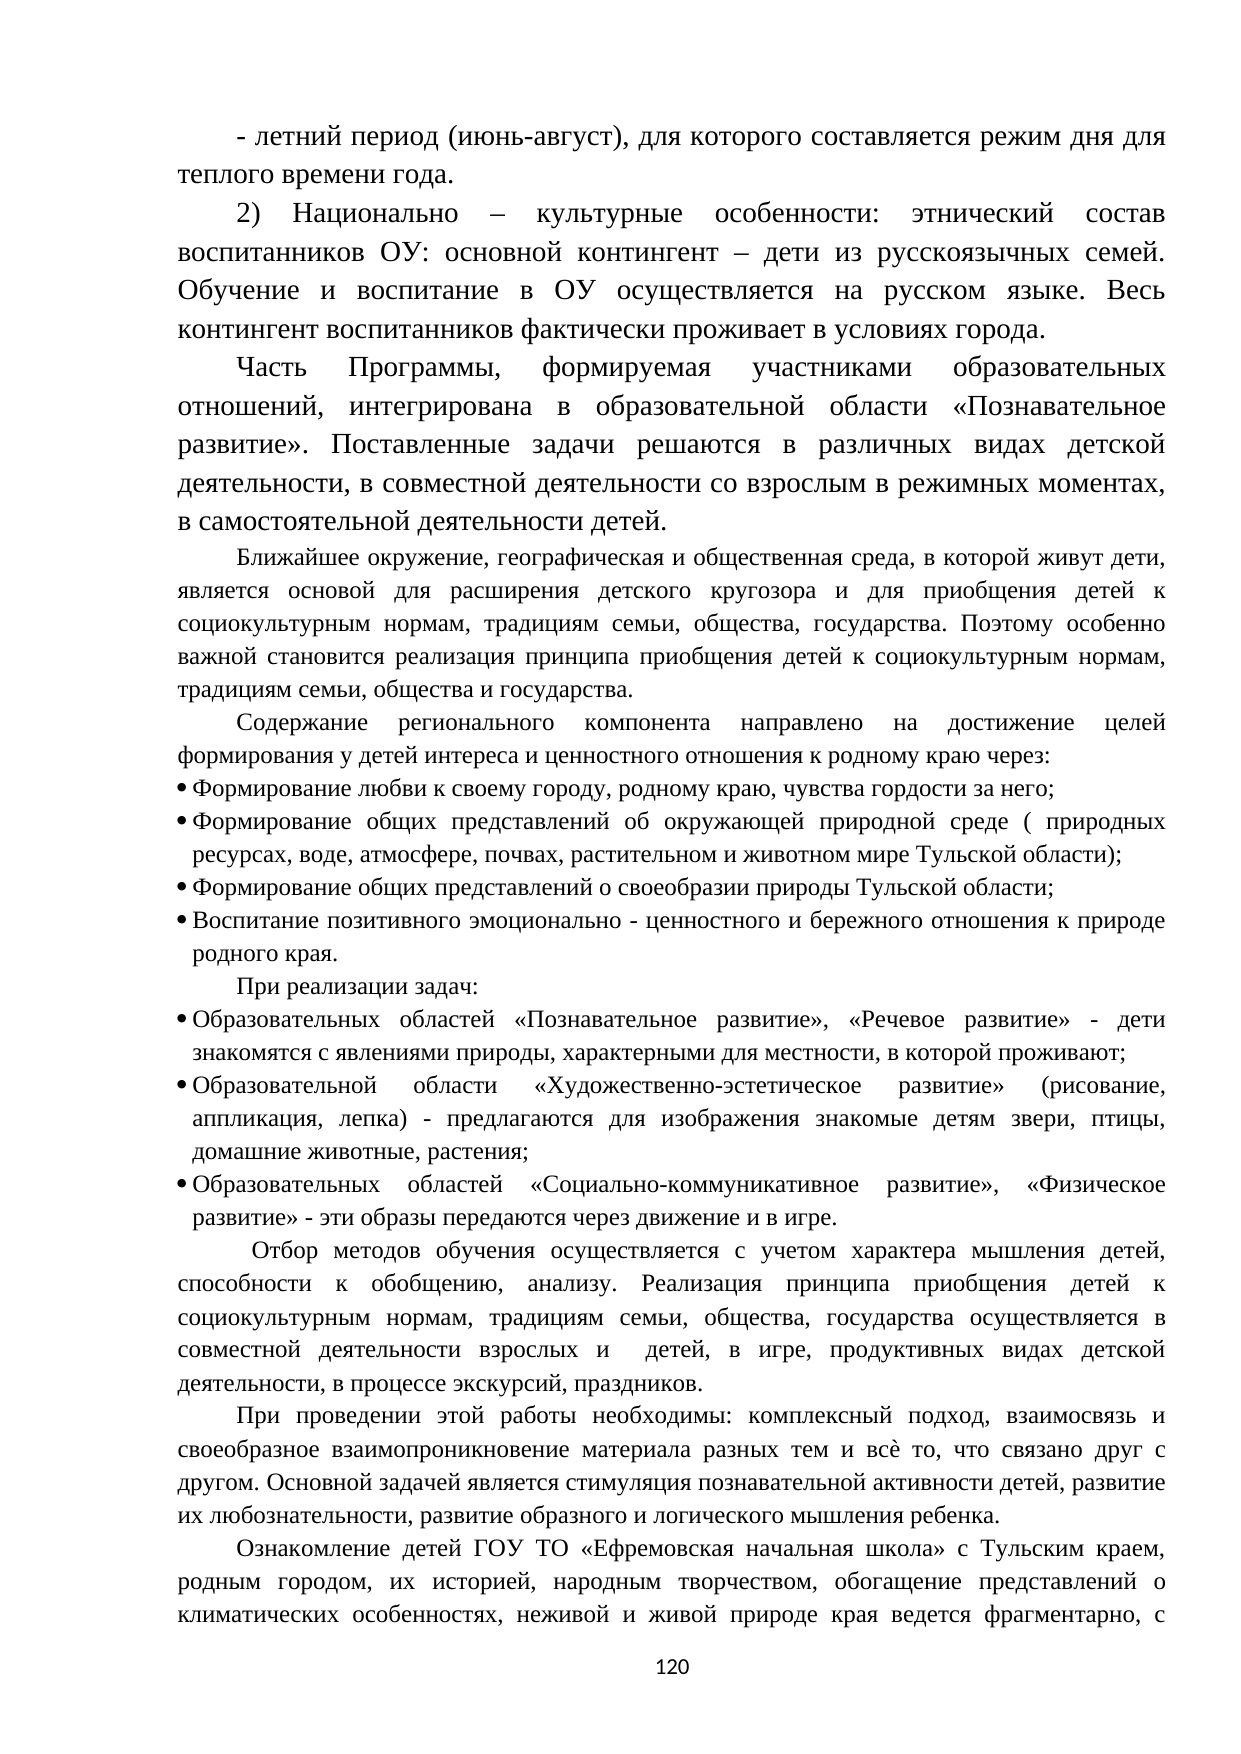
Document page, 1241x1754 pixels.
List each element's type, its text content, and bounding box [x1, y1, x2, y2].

text - летний период (июнь-август), для которого составляется режим дня для теплого времени года. [177, 118, 1167, 190]
list Образовательных областей «Социально-коммуникативное развитие», «Физическое развитие» - эти образы передаются через движение и в игре. [177, 1169, 1167, 1231]
list Формирование общих представлений о своеобразии природы Тульской области; [177, 872, 1167, 901]
text При реализации задач: [177, 971, 1167, 1000]
text Содержание регионального компонента направлено на достижение целей формирования у детей интереса и ценностного отношения к родному краю через: [177, 707, 1167, 769]
text Ближайшее окружение, географическая и общественная среда, в которой живут дети, является основой для расширения детского кругозора и для приобщения детей к социокультурным нормам, традициям семьи, общества, государства. Поэтому особенно важной становится реализация принципа приобщения детей к социокультурным нормам, традициям семьи, общества и государства. [177, 542, 1167, 703]
text Отбор методов обучения осуществляется с учетом характера мышления детей, способности к обобщению, анализу. Реализация принципа приобщения детей к социокультурным нормам, традициям семьи, общества, государства осуществляется в совместной деятельности взрослых и детей, в игре, продуктивных видах детской деятельности, в процессе экскурсий, праздников. [177, 1236, 1167, 1396]
list Образовательных областей «Познавательное развитие», «Речевое развитие» - дети знакомятся с явлениями природы, характерными для местности, в которой проживают; [177, 1004, 1167, 1066]
list Образовательной области «Художественно-эстетическое развитие» (рисование, аппликация, лепка) - предлагаются для изображения знакомые детям звери, птицы, домашние животные, растения; [177, 1070, 1167, 1165]
text При проведении этой работы необходимы: комплексный подход, взаимосвязь и своеобразное взаимопроникновение материала разных тем и всѐ то, что связано друг с другом. Основной задачей является стимуляция познавательной активности детей, развитие их любознательности, развитие образного и логического мышления ребенка. [177, 1401, 1167, 1528]
text 2) Национально – культурные особенности: этнический состав воспитанников ОУ: основной контингент – дети из русскоязычных семей. Обучение и воспитание в ОУ осуществляется на русском языке. Весь контингент воспитанников фактически проживает в условиях города. [177, 195, 1167, 344]
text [177, 1533, 1167, 1627]
list Формирование любви к своему городу, родному краю, чувства гордости за него; [177, 773, 1167, 802]
text Часть Программы, формируемая участниками образовательных отношений, интегрирована в образовательной области «Познавательное развитие». Поставленные задачи решаются в различных видах детской деятельности, в совместной деятельности со взрослым в режимных моментах, в самостоятельной деятельности детей. [177, 349, 1167, 537]
list Воспитание позитивного эмоционально - ценностного и бережного отношения к природе родного края. [177, 905, 1167, 967]
list Формирование общих представлений об окружающей природной среде ( природных ресурсах, воде, атмосфере, почвах, растительном и животном мире Тульской области); [177, 806, 1167, 868]
